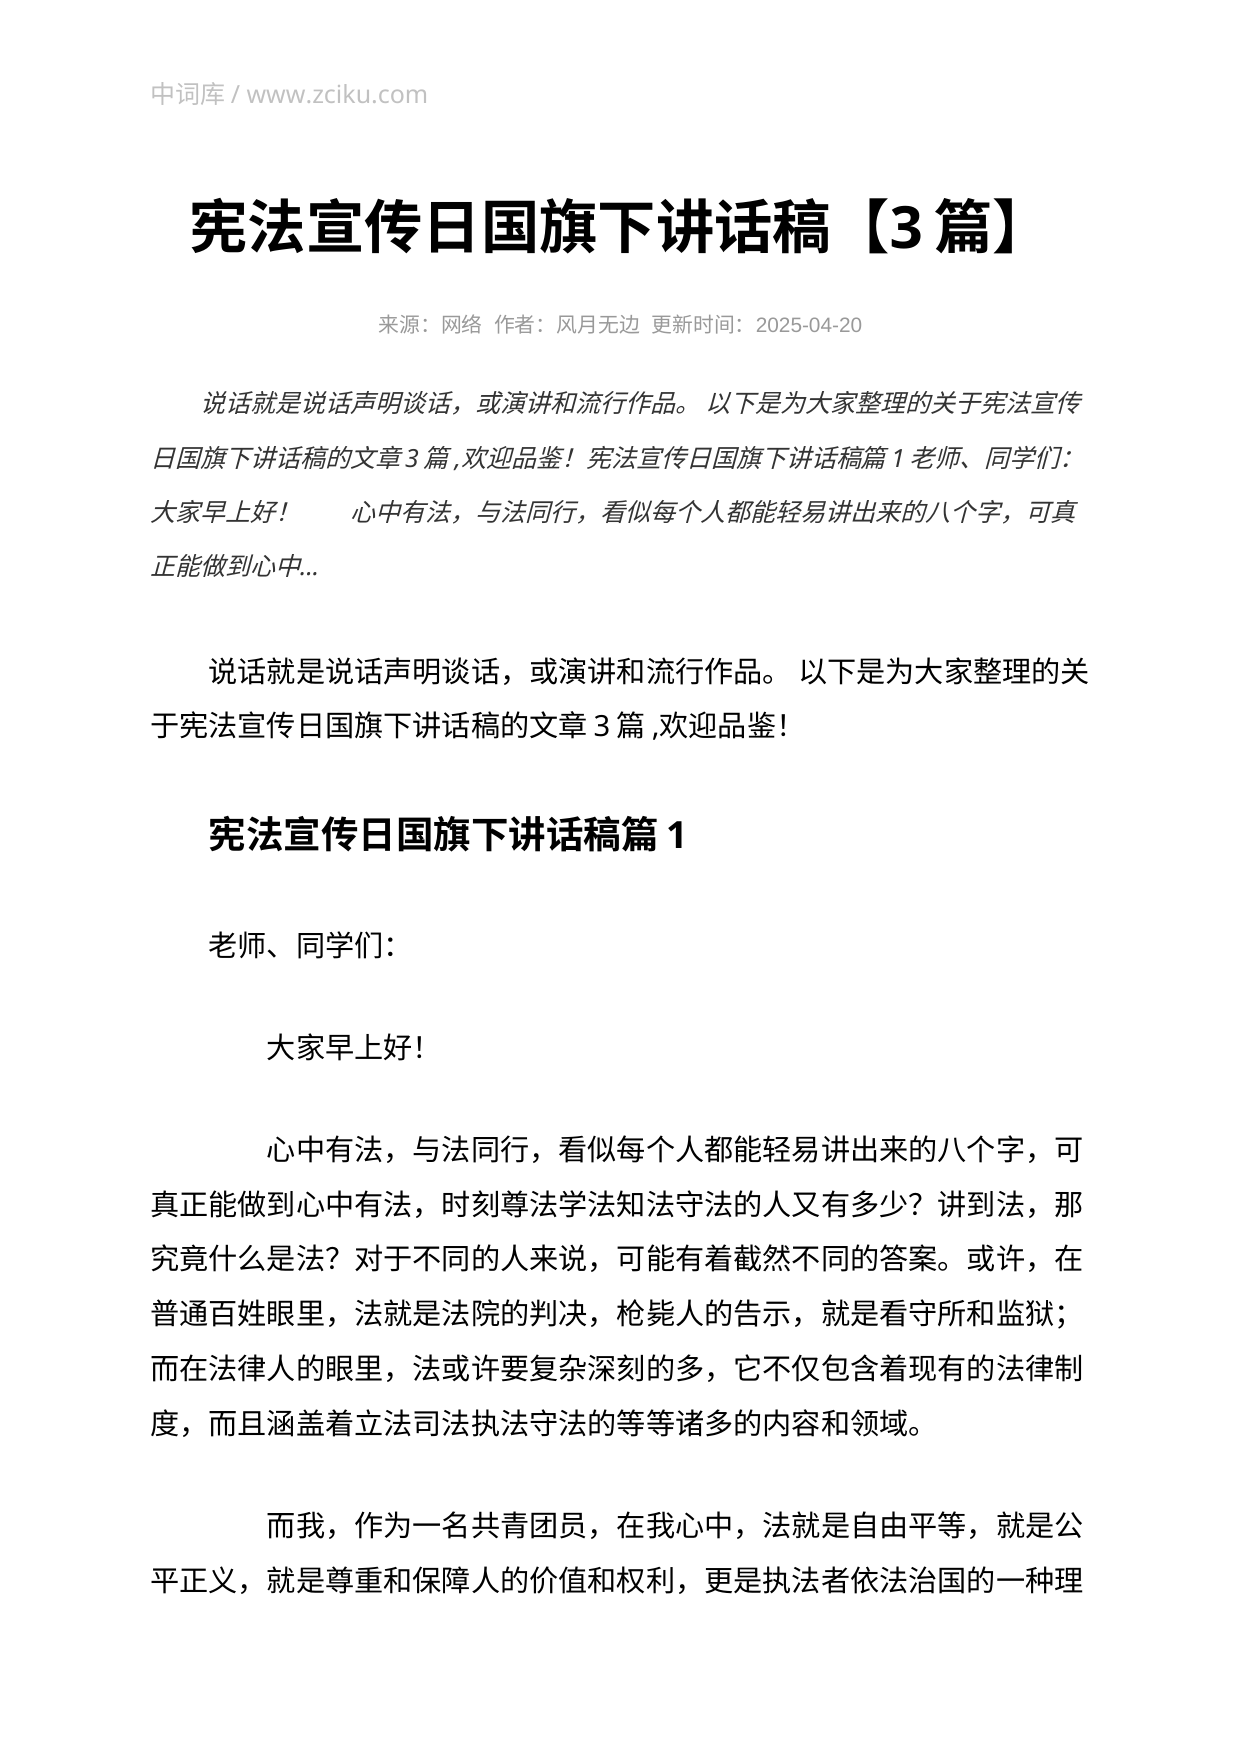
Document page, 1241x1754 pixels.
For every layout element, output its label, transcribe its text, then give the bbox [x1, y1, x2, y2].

subtitle 宪法宣传日国旗下讲话稿【3篇】 [150, 181, 1090, 266]
text 老师、同学们： [150, 923, 1090, 965]
text 大家早上好！ [150, 1024, 1090, 1067]
text 心中有法，与法同行，看似每个人都能轻易讲出来的八个字，可真正能做到心中有法，时刻尊法学法知法守法的人又有多少？讲到法，那究竟什么是法？对于不同的人来说，可能有着截然不同的答案。或许，在普通百姓眼里，法就是法院的判决，枪毙人的告示，就是看守所和监狱；而在法律人的眼里，法或许要复杂深刻的多，它不仅包含着现有的法律制度，而且涵盖着立法司法执法守法的等等诸多的内容和领域。 [150, 1126, 1090, 1443]
text 宪法宣传日国旗下讲话稿篇1 [150, 805, 1090, 859]
text 来源：网络 作者：风月无边 更新时间：2025-04-20 [150, 313, 1090, 337]
text 说话就是说话声明谈话，或演讲和流行作品。 以下是为大家整理的关于宪法宣传日国旗下讲话稿的文章3篇 ,欢迎品鉴！宪法宣传日国旗下讲话稿篇1老师、同学们： 大家早上好！ 心中有法，与法同行，看似每个人都能轻易讲出来的八个字，可真正能做到心中... [150, 384, 1090, 583]
text 说话就是说话声明谈话，或演讲和流行作品。 以下是为大家整理的关于宪法宣传日国旗下讲话稿的文章3篇 ,欢迎品鉴！ [150, 648, 1090, 745]
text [150, 1502, 1090, 1599]
